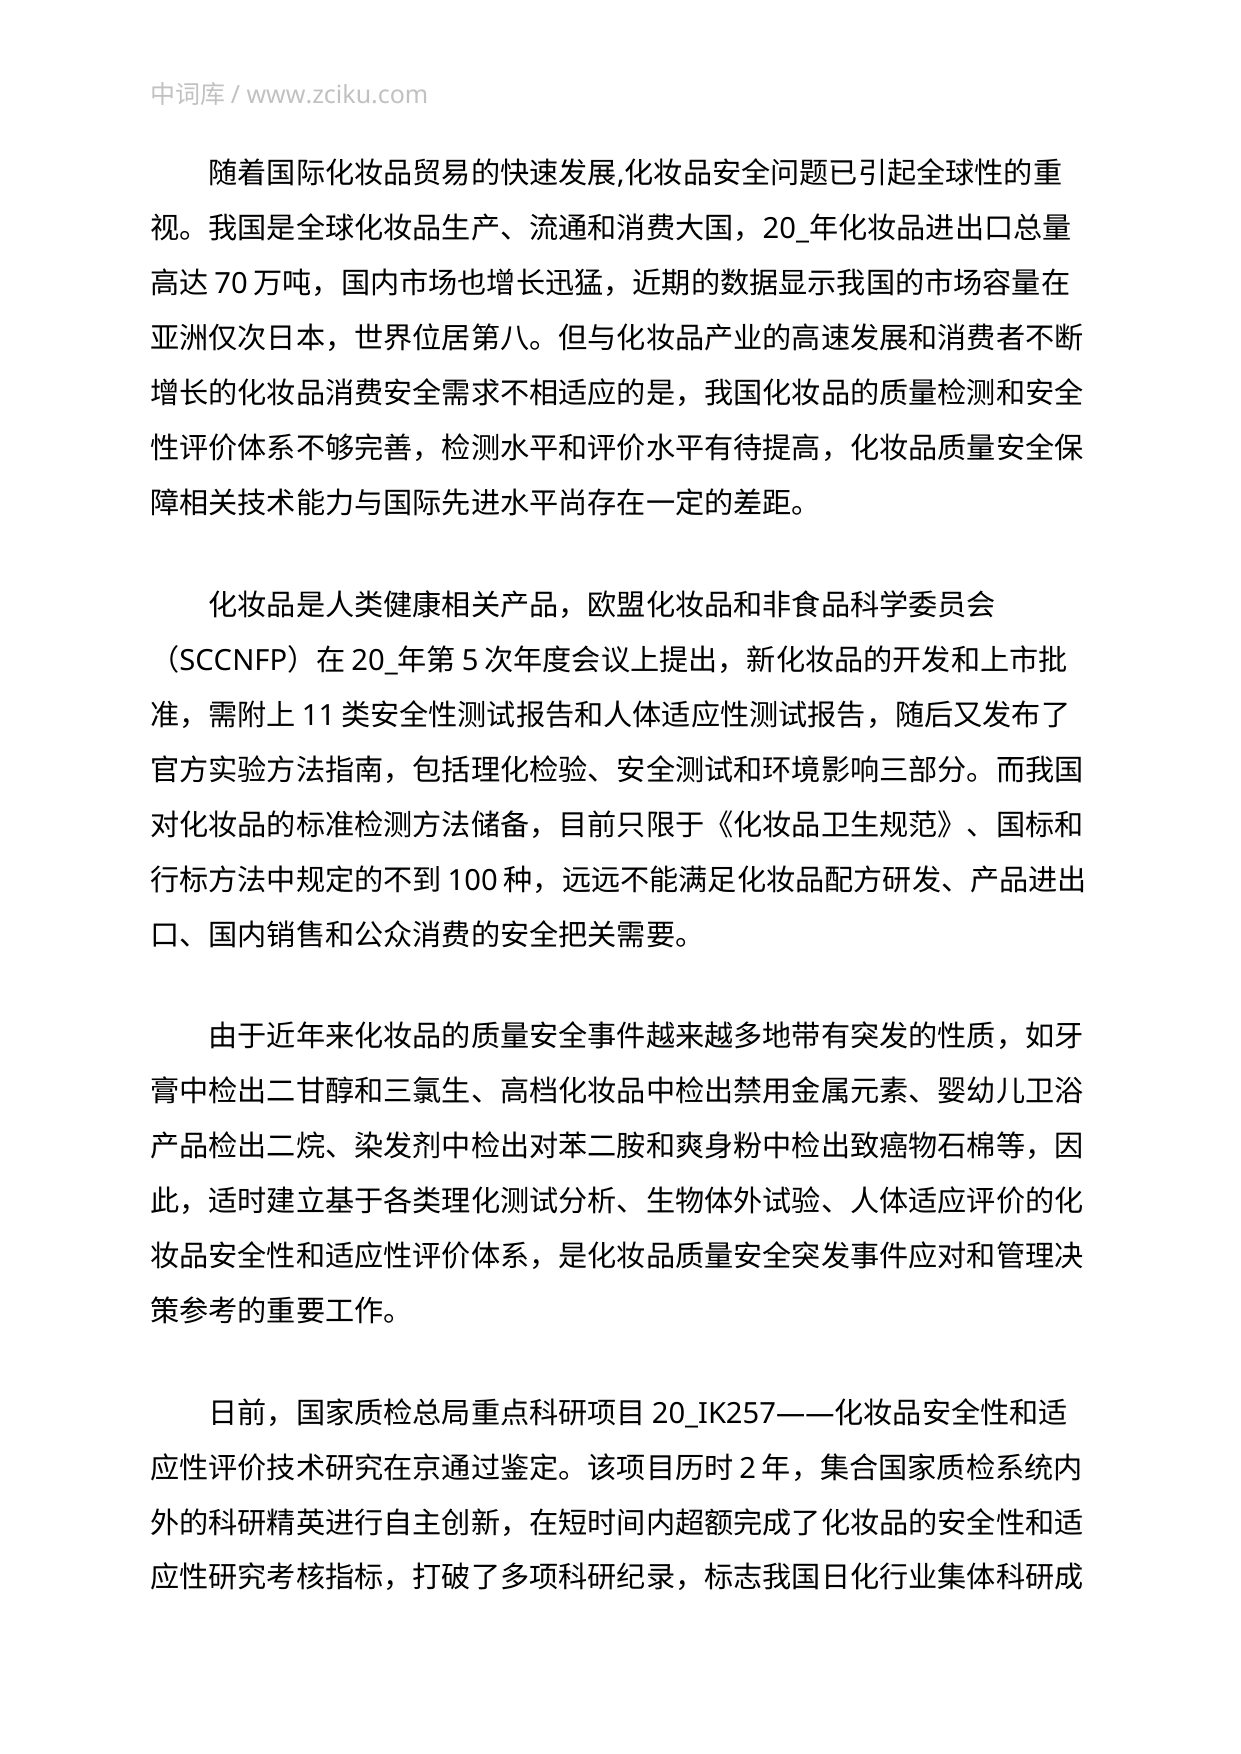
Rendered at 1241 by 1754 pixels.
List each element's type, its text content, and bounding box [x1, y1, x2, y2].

text 随着国际化妆品贸易的快速发展,化妆品安全问题已引起全球性的重视。我国是全球化妆品生产、流通和消费大国，20_年化妆品进出口总量高达70万吨，国内市场也增长迅猛，近期的数据显示我国的市场容量在亚洲仅次日本，世界位居第八。但与化妆品产业的高速发展和消费者不断增长的化妆品消费安全需求不相适应的是，我国化妆品的质量检测和安全性评价体系不够完善，检测水平和评价水平有待提高，化妆品质量安全保障相关技术能力与国际先进水平尚存在一定的差距。 [150, 150, 1090, 522]
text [150, 1389, 1090, 1596]
text 化妆品是人类健康相关产品，欧盟化妆品和非食品科学委员会（SCCNFP）在20_年第5次年度会议上提出，新化妆品的开发和上市批准，需附上11类安全性测试报告和人体适应性测试报告，随后又发布了官方实验方法指南，包括理化检验、安全测试和环境影响三部分。而我国对化妆品的标准检测方法储备，目前只限于《化妆品卫生规范》、国标和行标方法中规定的不到100种，远远不能满足化妆品配方研发、产品进出口、国内销售和公众消费的安全把关需要。 [150, 581, 1090, 953]
text 由于近年来化妆品的质量安全事件越来越多地带有突发的性质，如牙膏中检出二甘醇和三氯生、高档化妆品中检出禁用金属元素、婴幼儿卫浴产品检出二烷、染发剂中检出对苯二胺和爽身粉中检出致癌物石棉等，因此，适时建立基于各类理化测试分析、生物体外试验、人体适应评价的化妆品安全性和适应性评价体系，是化妆品质量安全突发事件应对和管理决策参考的重要工作。 [150, 1013, 1090, 1330]
